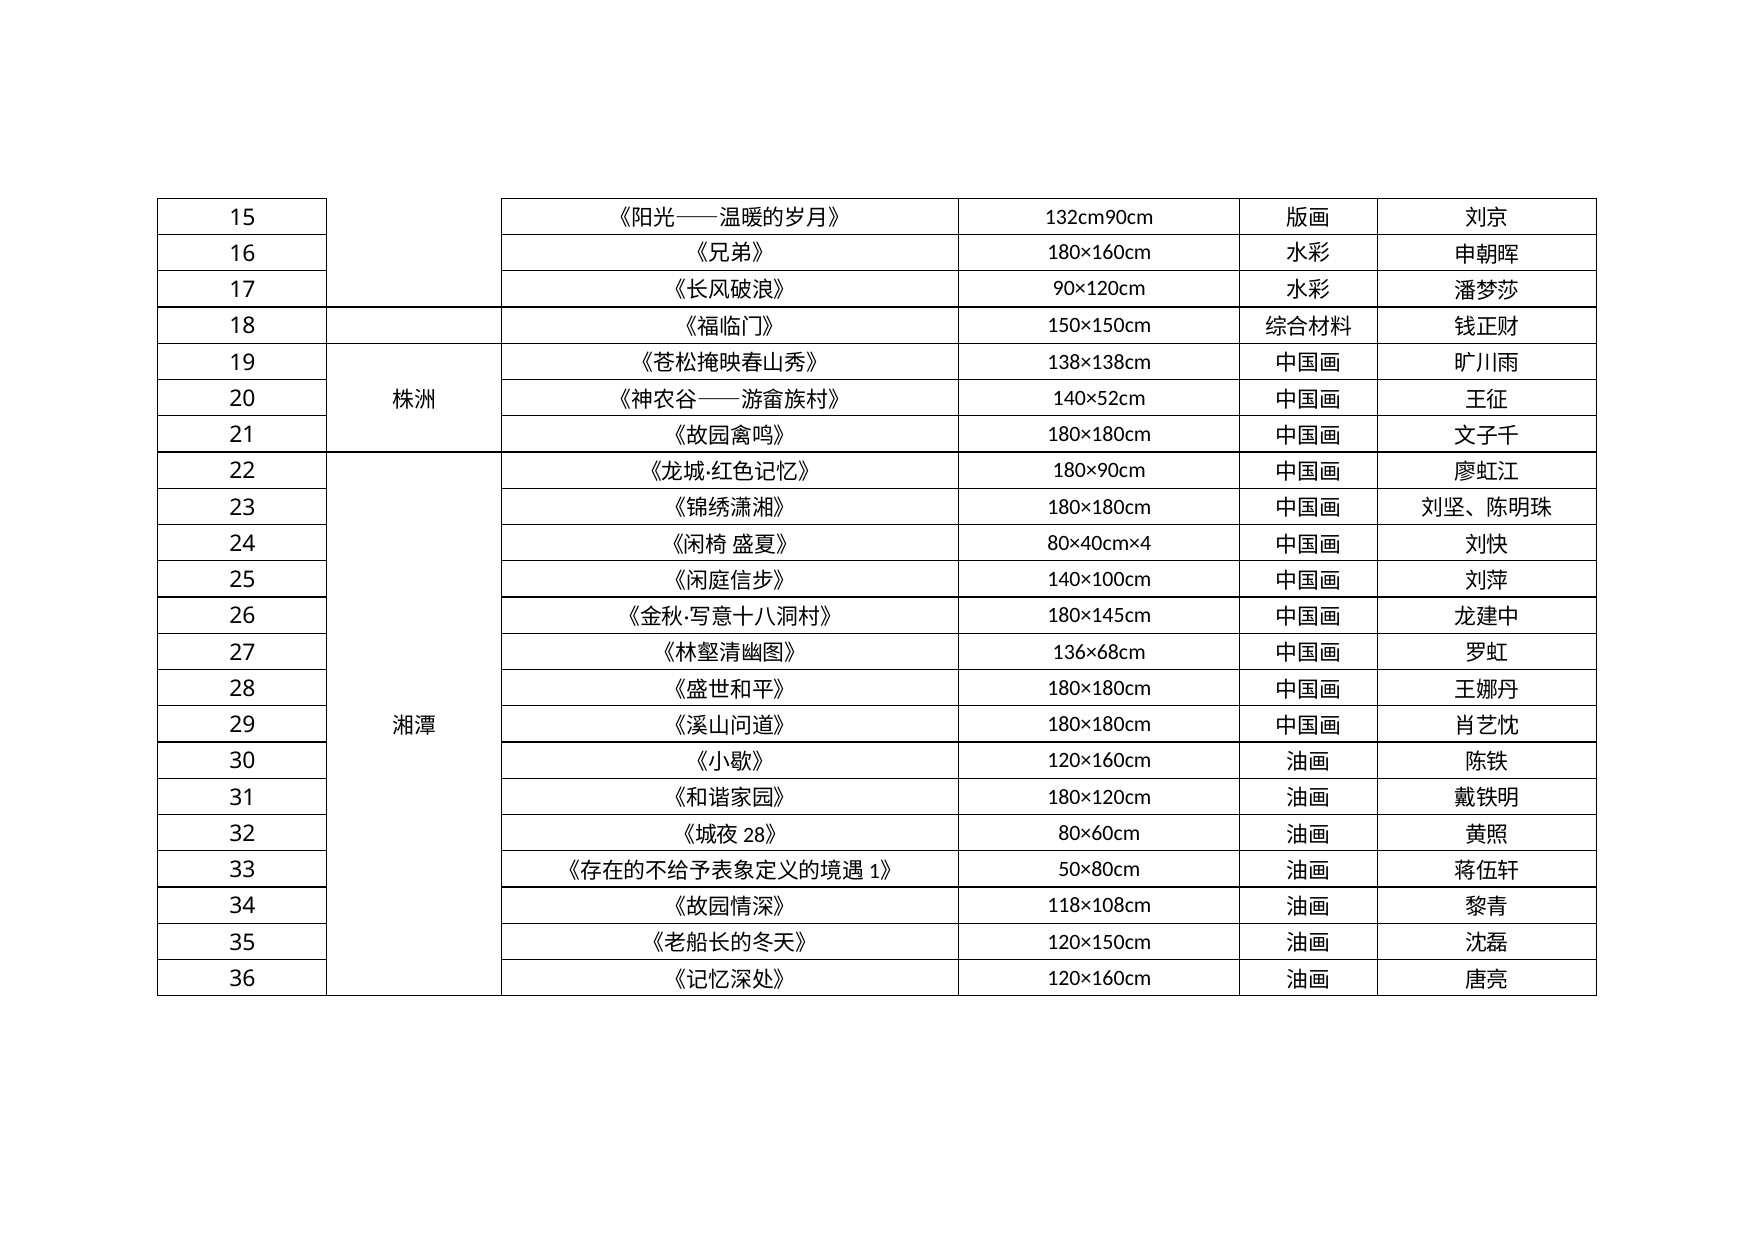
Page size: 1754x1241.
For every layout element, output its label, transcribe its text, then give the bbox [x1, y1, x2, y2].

table_cell 《盛世和平》 [502, 670, 958, 705]
table_cell 118×108cm [959, 888, 1239, 923]
table_cell 旷川雨 [1378, 344, 1596, 379]
table_cell 版画 [1240, 199, 1377, 234]
table_cell 水彩 [1240, 271, 1377, 306]
table_cell 22 [158, 453, 326, 488]
table_cell 50×80cm [959, 851, 1239, 886]
table_cell 文子千 [1378, 416, 1596, 451]
table_cell 35 [158, 924, 326, 959]
table_cell 15 [158, 199, 326, 234]
table_cell 王娜丹 [1378, 670, 1596, 705]
table_cell 中国画 [1240, 489, 1377, 524]
table_cell 油画 [1240, 924, 1377, 959]
table_cell 80×60cm [959, 815, 1239, 850]
table_cell 中国画 [1240, 634, 1377, 669]
table_cell 《阳光——温暖的岁月》 [502, 199, 958, 234]
table_cell 株洲 [327, 344, 501, 451]
table_cell 刘坚、陈明珠 [1378, 489, 1596, 524]
table_cell 王征 [1378, 380, 1596, 415]
table_cell 138×138cm [959, 344, 1239, 379]
table_cell 油画 [1240, 851, 1377, 886]
table_cell 中国画 [1240, 525, 1377, 560]
table_cell [327, 308, 501, 343]
table_cell 19 [158, 344, 326, 379]
table_cell 《故园情深》 [502, 888, 958, 923]
table_cell 31 [158, 779, 326, 814]
table_cell 120×160cm [959, 960, 1239, 995]
table_cell 《神农谷——游畲族村》 [502, 380, 958, 415]
table_cell 刘京 [1378, 199, 1596, 234]
table_cell 《老船长的冬天》 [502, 924, 958, 959]
table_cell 30 [158, 743, 326, 778]
table_cell 中国画 [1240, 453, 1377, 488]
table_cell 33 [158, 851, 326, 886]
table_cell 《城夜28》 [502, 815, 958, 850]
table_cell 中国画 [1240, 670, 1377, 705]
table_cell 25 [158, 561, 326, 596]
table_cell 180×180cm [959, 489, 1239, 524]
table_cell 《溪山问道》 [502, 706, 958, 741]
table_cell 《闲庭信步》 [502, 561, 958, 596]
table_cell 21 [158, 416, 326, 451]
table_cell 《故园禽鸣》 [502, 416, 958, 451]
table_cell 80×40cm×4 [959, 525, 1239, 560]
table_cell 油画 [1240, 779, 1377, 814]
table_cell 《林壑清幽图》 [502, 634, 958, 669]
table_cell 180×180cm [959, 416, 1239, 451]
table_cell 《苍松掩映春山秀》 [502, 344, 958, 379]
table_cell 180×160cm [959, 235, 1239, 270]
table_cell 《记忆深处》 [502, 960, 958, 995]
table_cell 34 [158, 888, 326, 923]
table_cell 陈铁 [1378, 743, 1596, 778]
table_cell 油画 [1240, 815, 1377, 850]
table_cell 140×100cm [959, 561, 1239, 596]
table_cell 150×150cm [959, 308, 1239, 343]
table_cell 《和谐家园》 [502, 779, 958, 814]
table_cell 180×90cm [959, 453, 1239, 488]
table_cell 油画 [1240, 743, 1377, 778]
table_cell 27 [158, 634, 326, 669]
table_cell 32 [158, 815, 326, 850]
table_cell 90×120cm [959, 271, 1239, 306]
table_cell 28 [158, 670, 326, 705]
table_cell 20 [158, 380, 326, 415]
table_cell 黄照 [1378, 815, 1596, 850]
table_cell 钱正财 [1378, 308, 1596, 343]
table_cell 龙建中 [1378, 598, 1596, 633]
table_cell 戴铁明 [1378, 779, 1596, 814]
table_cell 24 [158, 525, 326, 560]
table_cell 《长风破浪》 [502, 271, 958, 306]
table_cell 潘梦莎 [1378, 271, 1596, 306]
table_cell 综合材料 [1240, 308, 1377, 343]
table_cell 中国画 [1240, 380, 1377, 415]
table_cell 沈磊 [1378, 924, 1596, 959]
table_cell 136×68cm [959, 634, 1239, 669]
table_cell 《锦绣潇湘》 [502, 489, 958, 524]
table_cell 《金秋·写意十八洞村》 [502, 598, 958, 633]
table_cell 水彩 [1240, 235, 1377, 270]
table_cell 《兄弟》 [502, 235, 958, 270]
table_cell 《小歇》 [502, 743, 958, 778]
table_cell 中国画 [1240, 561, 1377, 596]
table_cell 刘萍 [1378, 561, 1596, 596]
table_cell 中国画 [1240, 598, 1377, 633]
table_cell 湘潭 [327, 453, 501, 995]
table_cell 中国画 [1240, 344, 1377, 379]
table_cell 中国画 [1240, 416, 1377, 451]
table_cell 油画 [1240, 888, 1377, 923]
table_cell 180×180cm [959, 706, 1239, 741]
table_cell 180×180cm [959, 670, 1239, 705]
table_cell 120×160cm [959, 743, 1239, 778]
table_cell 申朝晖 [1378, 235, 1596, 270]
table_cell 《闲椅 盛夏》 [502, 525, 958, 560]
table_cell 132cm90cm [959, 199, 1239, 234]
table_cell 23 [158, 489, 326, 524]
table_cell 180×145cm [959, 598, 1239, 633]
table_cell 29 [158, 706, 326, 741]
table_cell 《龙城·红色记忆》 [502, 453, 958, 488]
table_cell 18 [158, 308, 326, 343]
table_cell 《福临门》 [502, 308, 958, 343]
table_cell 蒋伍轩 [1378, 851, 1596, 886]
table_cell 36 [158, 960, 326, 995]
table_cell 肖艺忱 [1378, 706, 1596, 741]
table_cell 140×52cm [959, 380, 1239, 415]
table_cell 廖虹江 [1378, 453, 1596, 488]
table_cell 26 [158, 598, 326, 633]
table_cell 17 [158, 271, 326, 306]
table_cell 唐亮 [1378, 960, 1596, 995]
table_cell 黎青 [1378, 888, 1596, 923]
table_cell 油画 [1240, 960, 1377, 995]
table_cell 《存在的不给予表象定义的境遇1》 [502, 851, 958, 886]
table_cell 120×150cm [959, 924, 1239, 959]
table_cell 刘快 [1378, 525, 1596, 560]
table_cell 罗虹 [1378, 634, 1596, 669]
table_cell 180×120cm [959, 779, 1239, 814]
table_cell 16 [158, 235, 326, 270]
table_cell 中国画 [1240, 706, 1377, 741]
